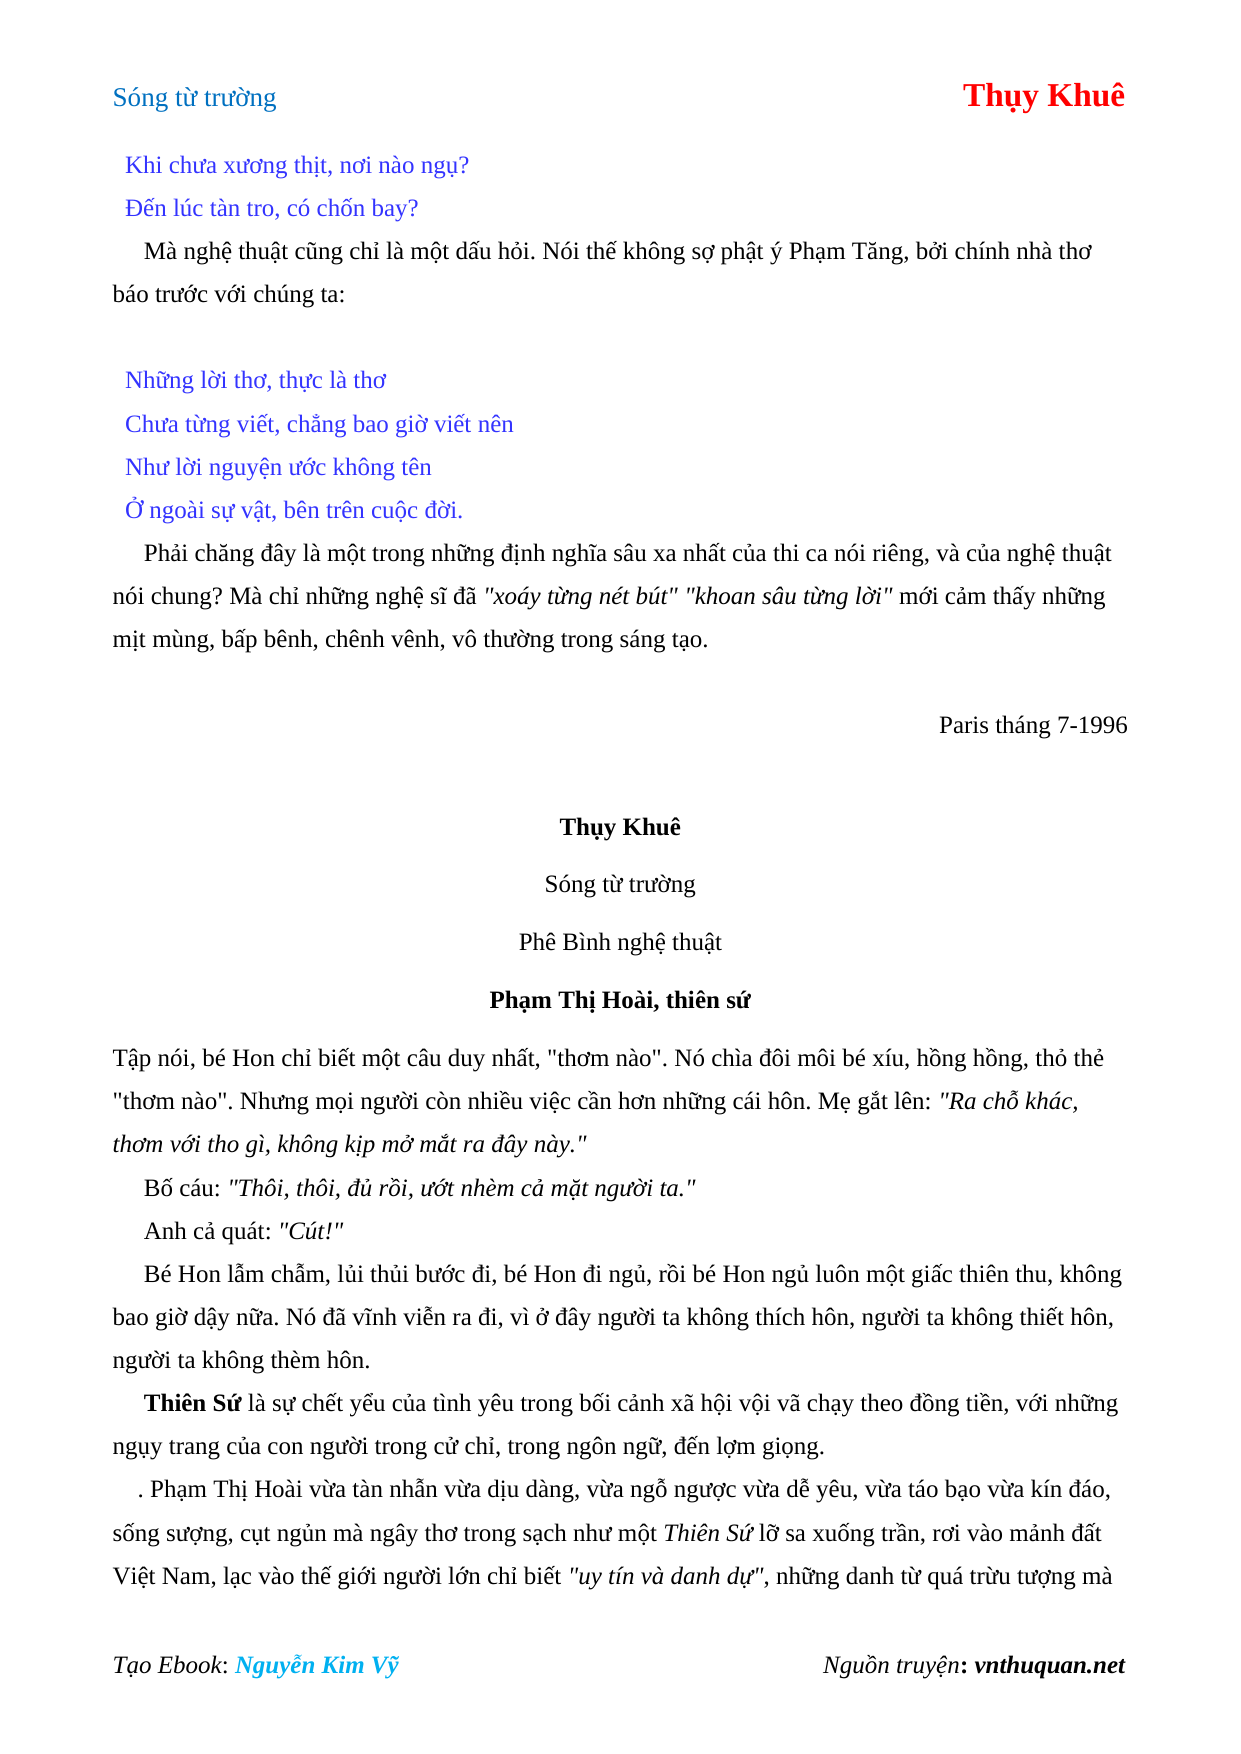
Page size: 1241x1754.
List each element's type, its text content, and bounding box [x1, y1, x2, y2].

text Thụy Khuê [112, 812, 1128, 840]
text Phải chăng đây là một trong những định nghĩa sâu xa nhất của thi ca nói riêng, và của nghệ thuật nói chung? Mà chỉ những nghệ sĩ đã "xoáy từng nét bút" "khoan sâu từng lời" mới cảm thấy những mịt mùng, bấp bênh, chênh vênh, vô thường trong sáng tạo. [112, 538, 1128, 696]
text Khi chưa xương thịt, nơi nào ngụ? Ðến lúc tàn tro, có chốn bay? [112, 150, 1128, 222]
text Phê Bình nghệ thuật [112, 927, 1128, 956]
text Mà nghệ thuật cũng chỉ là một dấu hỏi. Nói thế không sợ phật ý Phạm Tăng, bởi chính nhà thơ báo trước với chúng ta: [112, 236, 1128, 351]
text Sóng từ trường [112, 869, 1128, 898]
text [112, 1043, 1128, 1589]
text Phạm Thị Hoài, thiên sứ [112, 985, 1128, 1014]
text Những lời thơ, thực là thơ Chưa từng viết, chẳng bao giờ viết nên Như lời nguyện ước không tên Ở ngoài sự vật, bên trên cuộc đời. [112, 366, 1128, 524]
text Paris tháng 7-1996 [112, 711, 1128, 739]
